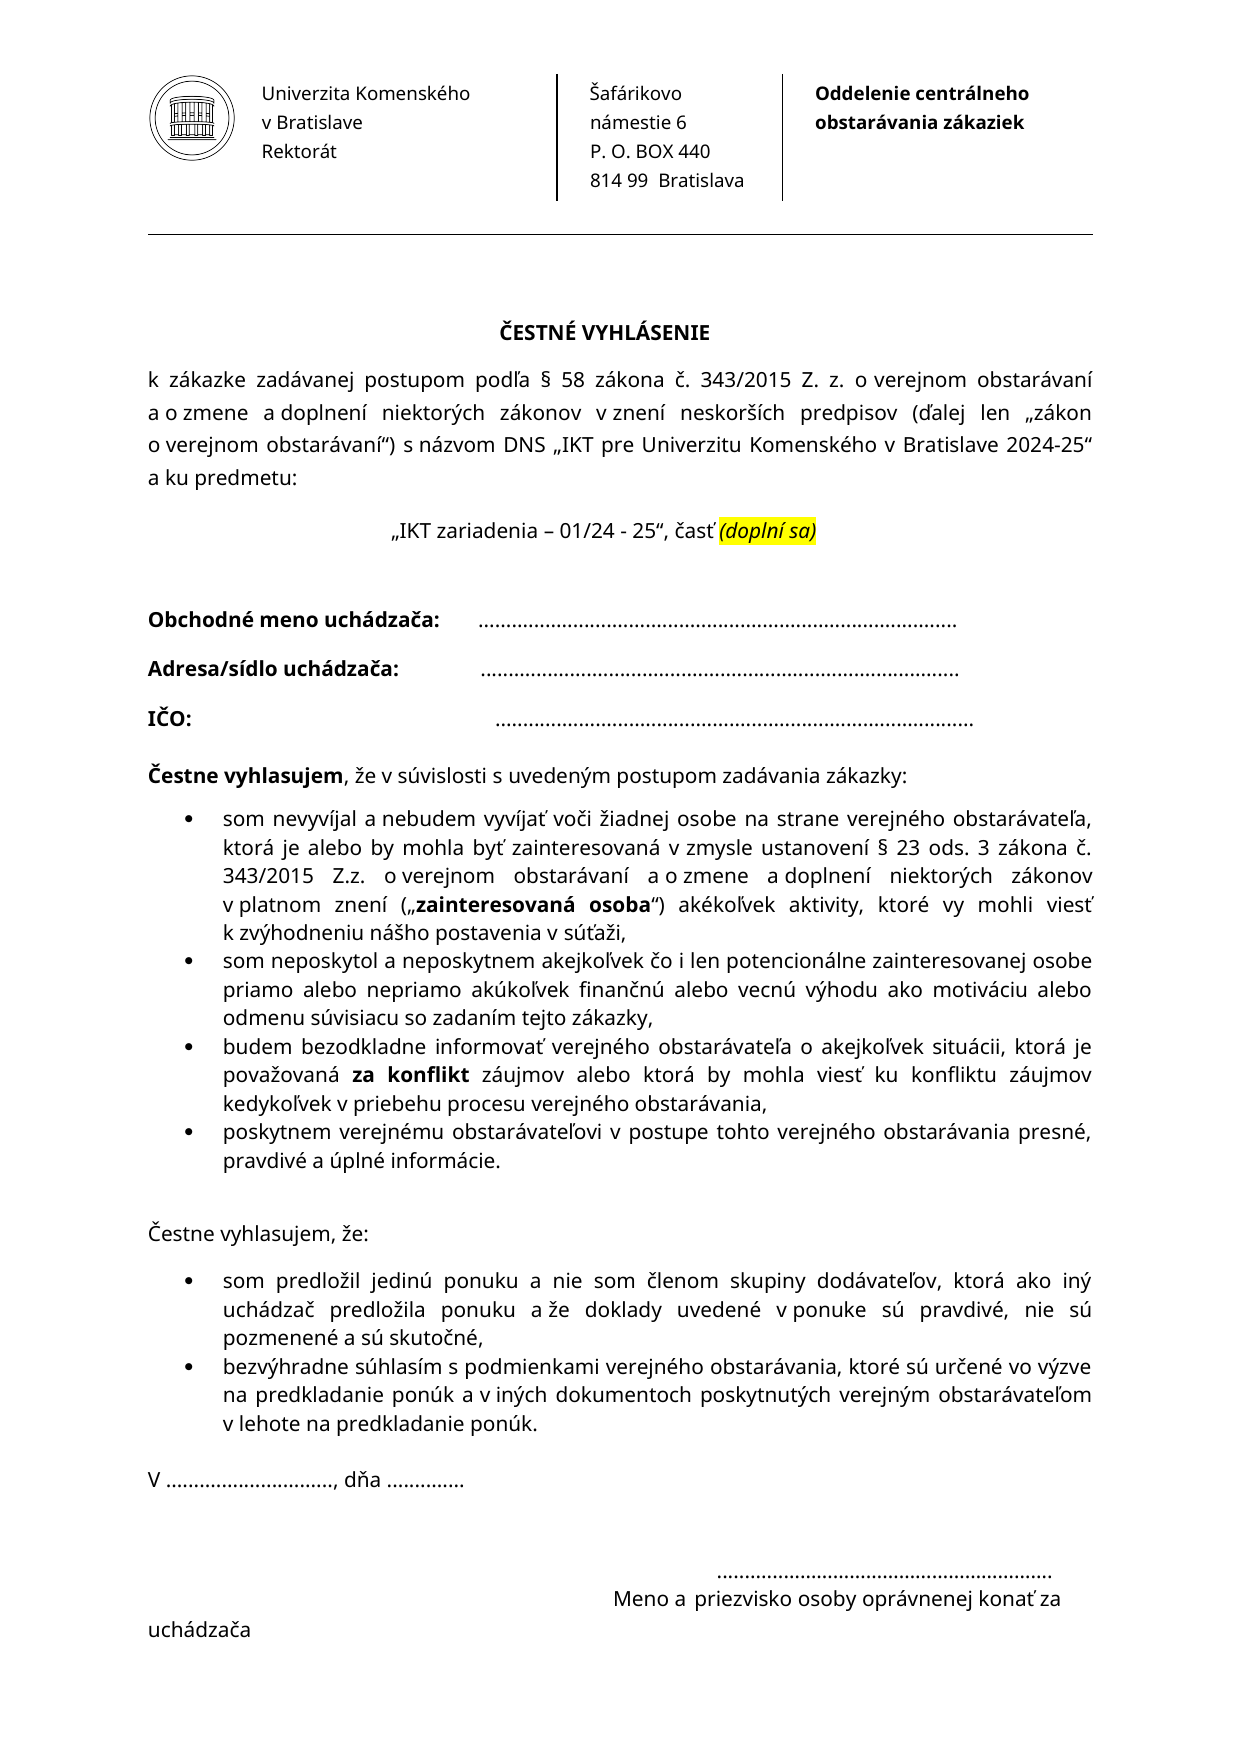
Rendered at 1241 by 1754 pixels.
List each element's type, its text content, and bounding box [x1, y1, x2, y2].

list poskytnem verejnému obstarávateľovi v postupe tohto verejného obstarávania presné, pravdivé a úplné informácie. [185, 1117, 1093, 1174]
text Čestne vyhlasujem, že v súvislosti s uvedeným postupom zadávania zákazky: [148, 761, 1093, 790]
list bezvýhradne súhlasím s podmienkami verejného obstarávania, ktoré sú určené vo výzve na predkladanie ponúk a v iných dokumentoch poskytnutých verejným obstarávateľom v lehote na predkladanie ponúk. [185, 1352, 1093, 1437]
text Čestne vyhlasujem, že: [148, 1219, 1093, 1248]
text IČO: ...................................................................................... [148, 704, 1061, 732]
text Adresa/sídlo uchádzača: ...................................................................................... [148, 654, 1061, 683]
text ............…………………………………………. [148, 1556, 1093, 1584]
list budem bezodkladne informovať verejného obstarávateľa o akejkoľvek situácii, ktorá je považovaná za konflikt záujmov alebo ktorá by mohla viesť ku konfliktu záujmov kedykoľvek v priebehu procesu verejného obstarávania, [185, 1032, 1093, 1117]
text k zákazke zadávanej postupom podľa § 58 zákona č. 343/2015 Z. z. o verejnom obstarávaní a o zmene a doplnení niektorých zákonov v znení neskorších predpisov (ďalej len „zákon o verejnom obstarávaní“) s názvom DNS „IKT pre Univerzitu Komenského v Bratislave 2024-25“ a ku predmetu: [148, 365, 1093, 491]
picture [147, 73, 237, 163]
list som predložil jedinú ponuku a nie som členom skupiny dodávateľov, ktorá ako iný uchádzač predložila ponuku a že doklady uvedené v ponuke sú pravdivé, nie sú pozmenené a sú skutočné, [185, 1267, 1093, 1352]
text Meno a priezvisko osoby oprávnenej konať za uchádzača [148, 1584, 1061, 1643]
text Čestné vyhlásenie [148, 318, 1061, 346]
text Obchodné meno uchádzača: ...................................................................................... [148, 605, 1061, 634]
list som nevyvíjal a nebudem vyvíjať voči žiadnej osobe na strane verejného obstarávateľa, ktorá je alebo by mohla byť zainteresovaná v zmysle ustanovení § 23 ods. 3 zákona č. 343/2015 Z.z. o verejnom obstarávaní a o zmene a doplnení niektorých zákonov v platnom znení („zainteresovaná osoba“) akékoľvek aktivity, ktoré vy mohli viesť k zvýhodneniu nášho postavenia v súťaži, [185, 804, 1093, 947]
text „IKT zariadenia – 01/24 - 25“, časť (doplní sa) [148, 512, 1061, 546]
text V .............................., dňa .............. [148, 1466, 1093, 1494]
list som neposkytol a neposkytnem akejkoľvek čo i len potencionálne zainteresovanej osobe priamo alebo nepriamo akúkoľvek finančnú alebo vecnú výhodu ako motiváciu alebo odmenu súvisiacu so zadaním tejto zákazky, [185, 947, 1093, 1032]
